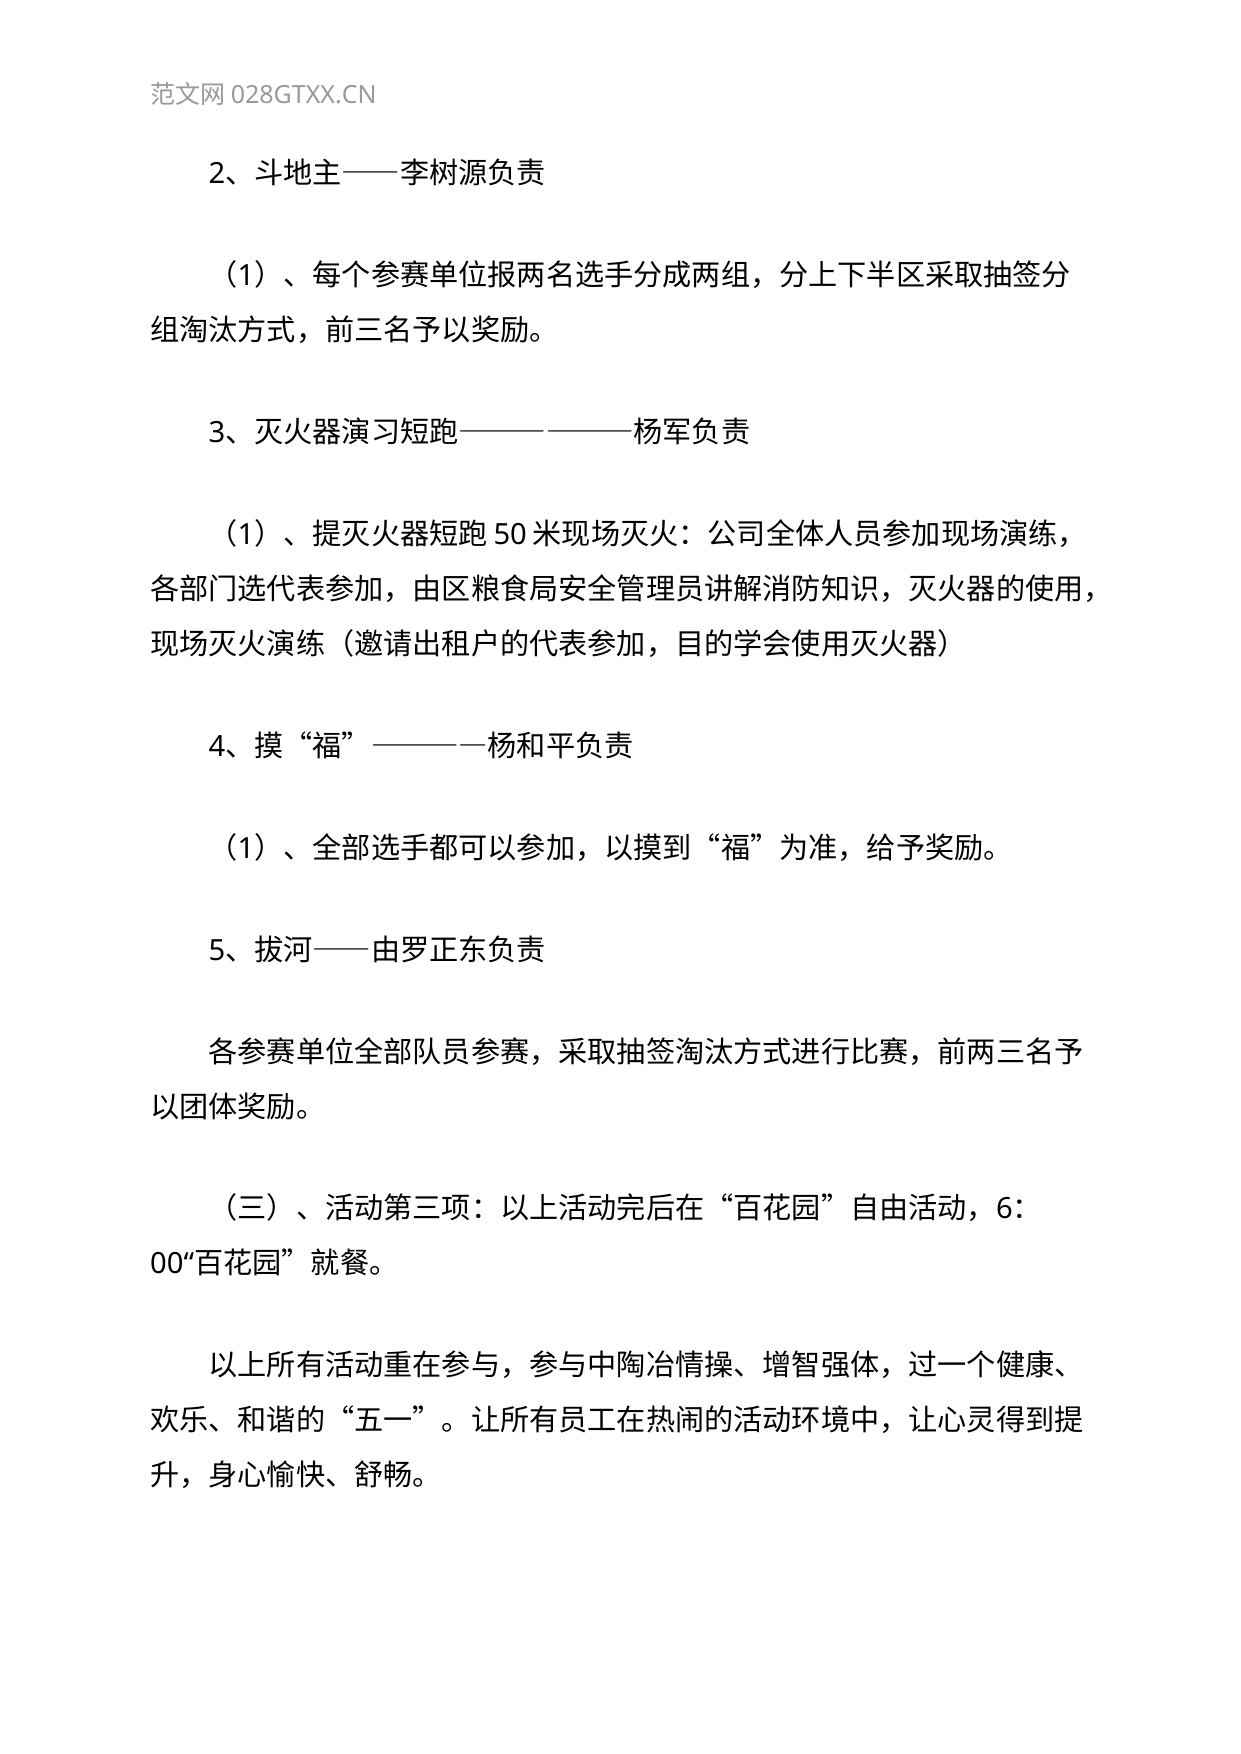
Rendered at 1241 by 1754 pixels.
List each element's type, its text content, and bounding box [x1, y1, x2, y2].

text 4、摸“福”————杨和平负责 [150, 722, 1090, 765]
text 2、斗地主——李树源负责 [150, 150, 1090, 192]
text （1）、全部选手都可以参加，以摸到“福”为准，给予奖励。 [150, 824, 1090, 867]
text 3、灭火器演习短跑——————杨军负责 [150, 409, 1090, 451]
text （1）、每个参赛单位报两名选手分成两组，分上下半区采取抽签分组淘汰方式，前三名予以奖励。 [150, 252, 1090, 349]
text 各参赛单位全部队员参赛，采取抽签淘汰方式进行比赛，前两三名予以团体奖励。 [150, 1028, 1090, 1126]
text 以上所有活动重在参与，参与中陶冶情操、增智强体，过一个健康、欢乐、和谐的“五一”。让所有员工在热闹的活动环境中，让心灵得到提升，身心愉快、舒畅。 [150, 1342, 1090, 1494]
text 5、拔河——由罗正东负责 [150, 926, 1090, 969]
text （1）、提灭火器短跑50米现场灭火：公司全体人员参加现场演练，各部门选代表参加，由区粮食局安全管理员讲解消防知识，灭火器的使用，现场灭火演练（邀请出租户的代表参加，目的学会使用灭火器） [150, 511, 1090, 663]
text （三）、活动第三项：以上活动完后在“百花园”自由活动，6：00“百花园”就餐。 [150, 1185, 1090, 1282]
